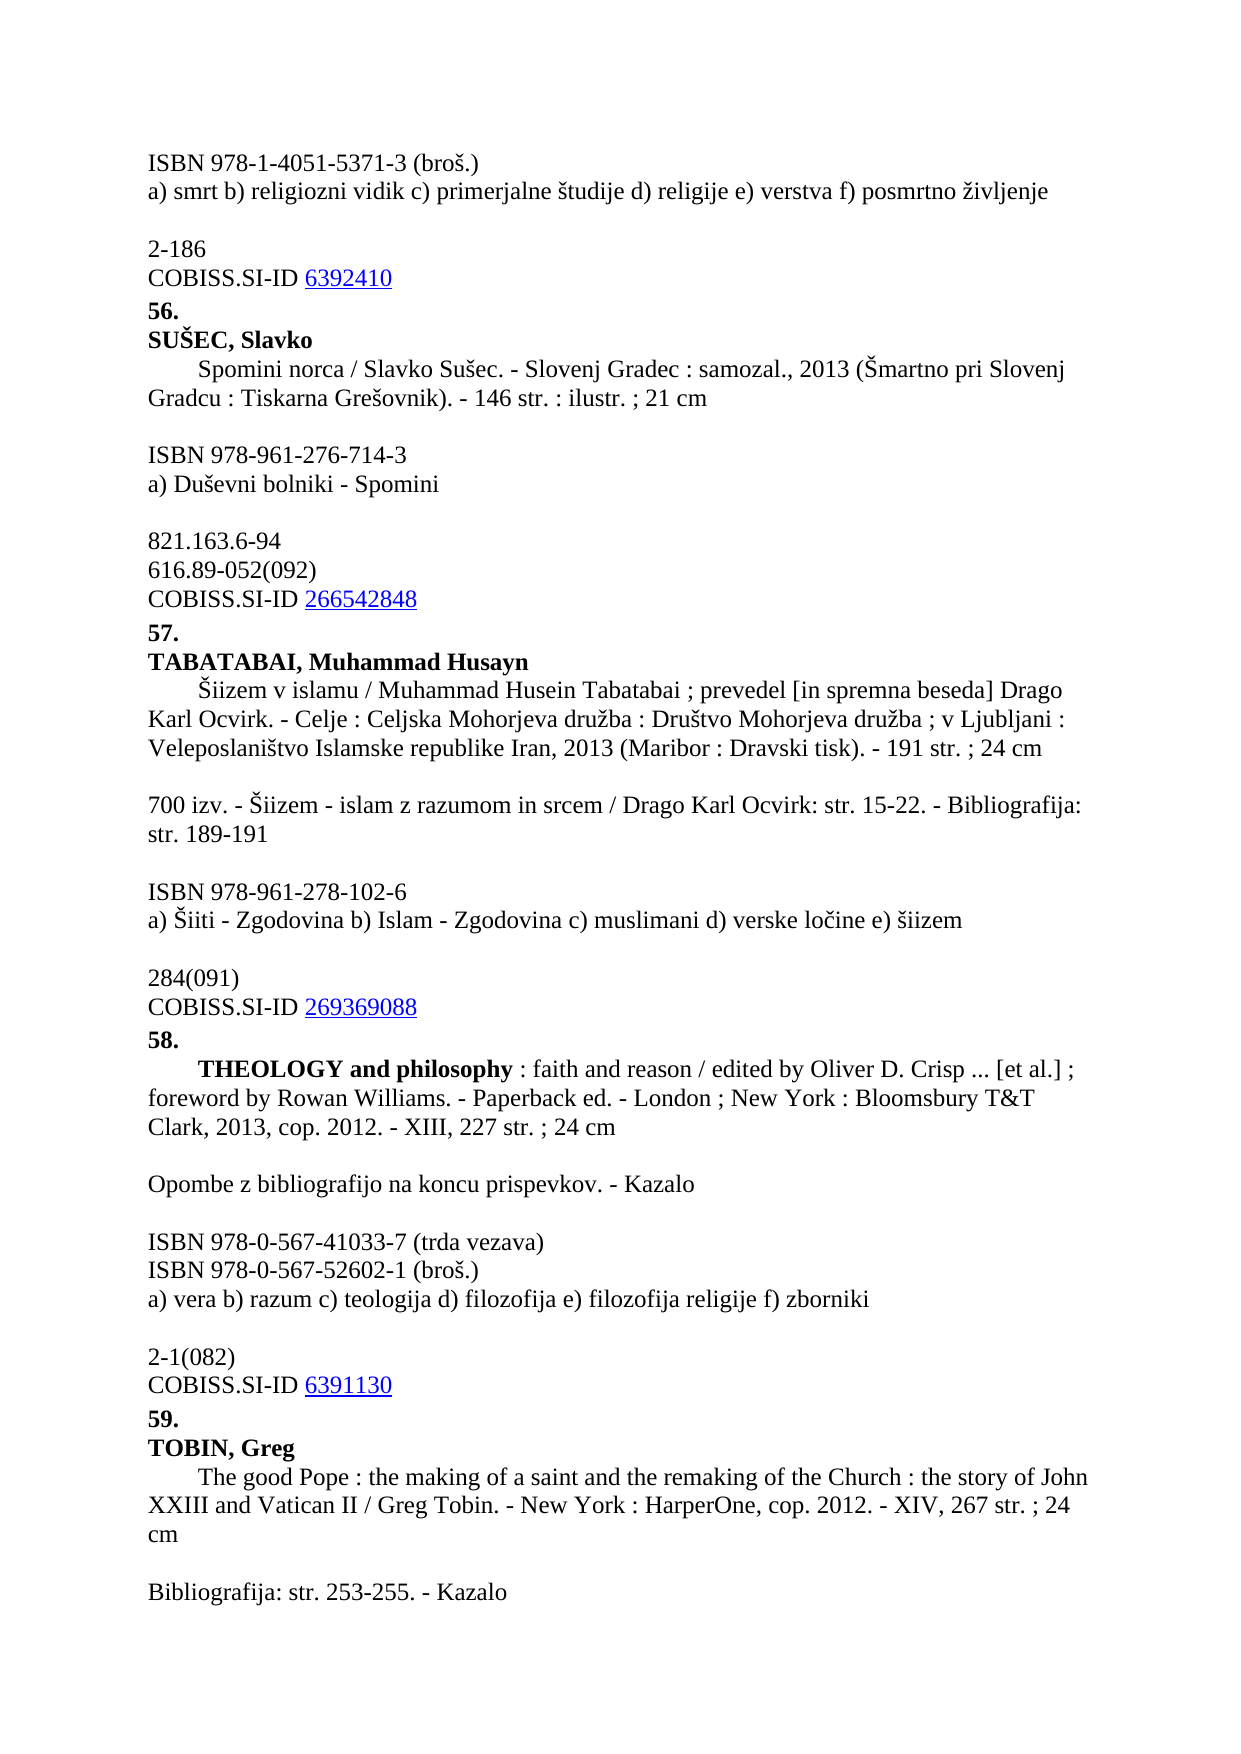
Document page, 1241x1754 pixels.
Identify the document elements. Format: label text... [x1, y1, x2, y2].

text 58. THEOLOGY and philosophy : faith and reason / edited by Oliver D. Crisp ... [et al.] ; foreword by Rowan Williams. - Paperback ed. - London ; New York : Bloomsbury T&T Clark, 2013, cop. 2012. - XIII, 227 str. ; 24 cm Opombe z bibliografijo na koncu prispevkov. - Kazalo ISBN 978-0-567-41033-7 (trda vezava) ISBN 978-0-567-52602-1 (broš.) a) vera b) razum c) teologija d) filozofija e) filozofija religije f) zborniki 2-1(082) COBISS.SI-ID 6391130 [148, 1025, 1093, 1399]
text 56. SUŠEC, Slavko Spomini norca / Slavko Sušec. - Slovenj Gradec : samozal., 2013 (Šmartno pri Slovenj Gradcu : Tiskarna Grešovnik). - 146 str. : ilustr. ; 21 cm ISBN 978-961-276-714-3 a) Duševni bolniki - Spomini 821.163.6-94 616.89-052(092) COBISS.SI-ID 266542848 [148, 296, 1093, 613]
text 57. TABATABAI, Muhammad Husayn Šiizem v islamu / Muhammad Husein Tabatabai ; prevedel [in spremna beseda] Drago Karl Ocvirk. - Celje : Celjska Mohorjeva družba : Društvo Mohorjeva družba ; v Ljubljani : Veleposlaništvo Islamske republike Iran, 2013 (Maribor : Dravski tisk). - 191 str. ; 24 cm 700 izv. - Šiizem - islam z razumom in srcem / Drago Karl Ocvirk: str. 15-22. - Bibliografija: str. 189-191 ISBN 978-961-278-102-6 a) Šiiti - Zgodovina b) Islam - Zgodovina c) muslimani d) verske ločine e) šiizem 284(091) COBISS.SI-ID 269369088 [148, 618, 1093, 1020]
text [148, 148, 1093, 291]
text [148, 1404, 1093, 1606]
